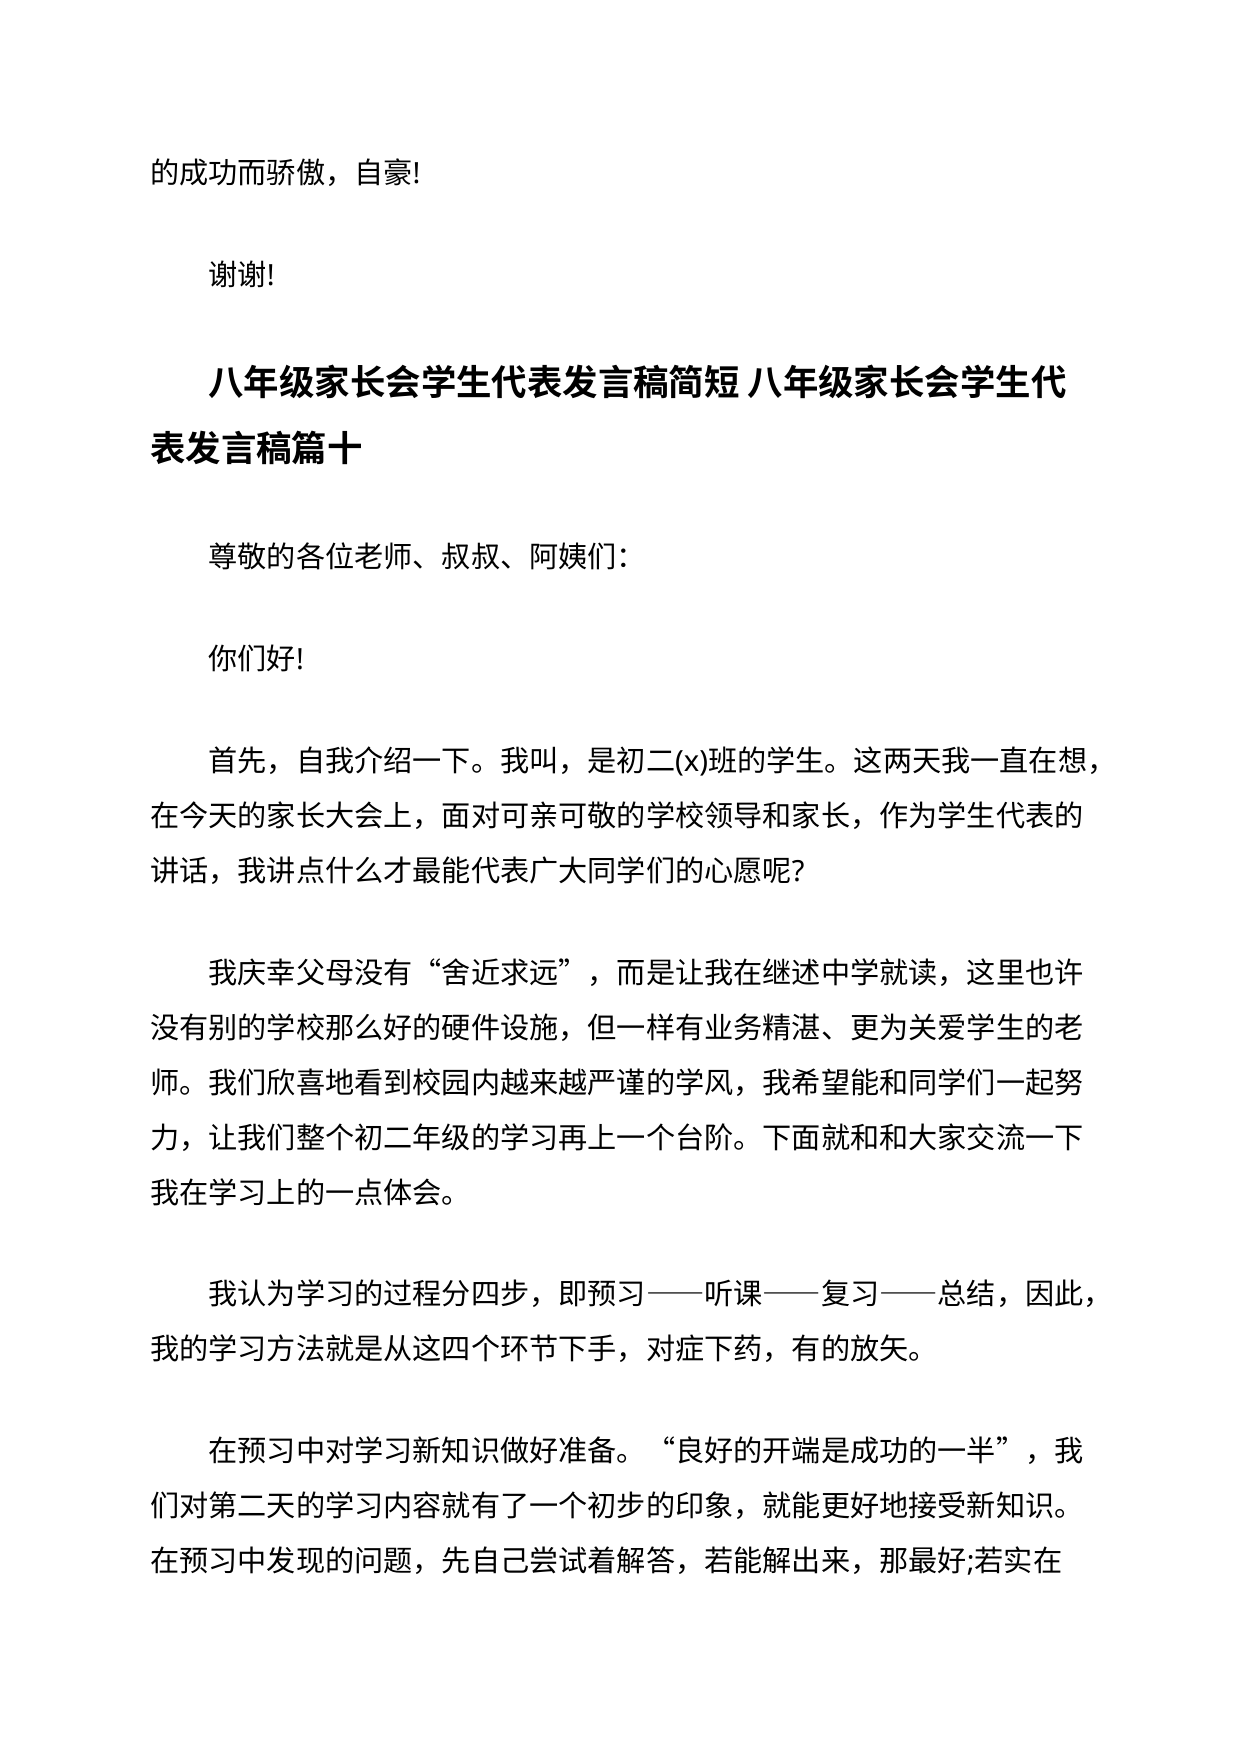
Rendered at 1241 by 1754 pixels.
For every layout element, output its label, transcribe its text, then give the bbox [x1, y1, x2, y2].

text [150, 1428, 1090, 1580]
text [150, 150, 1090, 192]
text 我庆幸父母没有“舍近求远”，而是让我在继述中学就读，这里也许没有别的学校那么好的硬件设施，但一样有业务精湛、更为关爱学生的老师。我们欣喜地看到校园内越来越严谨的学风，我希望能和同学们一起努力，让我们整个初二年级的学习再上一个台阶。下面就和和大家交流一下我在学习上的一点体会。 [150, 949, 1090, 1211]
text 尊敬的各位老师、叔叔、阿姨们： [150, 534, 1090, 576]
text 首先，自我介绍一下。我叫，是初二(x)班的学生。这两天我一直在想，在今天的家长大会上，面对可亲可敬的学校领导和家长，作为学生代表的讲话，我讲点什么才最能代表广大同学们的心愿呢? [150, 738, 1090, 890]
text 我认为学习的过程分四步，即预习——听课——复习——总结，因此，我的学习方法就是从这四个环节下手，对症下药，有的放矢。 [150, 1271, 1090, 1368]
text 你们好! [150, 636, 1090, 678]
text 八年级家长会学生代表发言稿简短 八年级家长会学生代表发言稿篇十 [150, 354, 1090, 472]
text 谢谢! [150, 252, 1090, 294]
